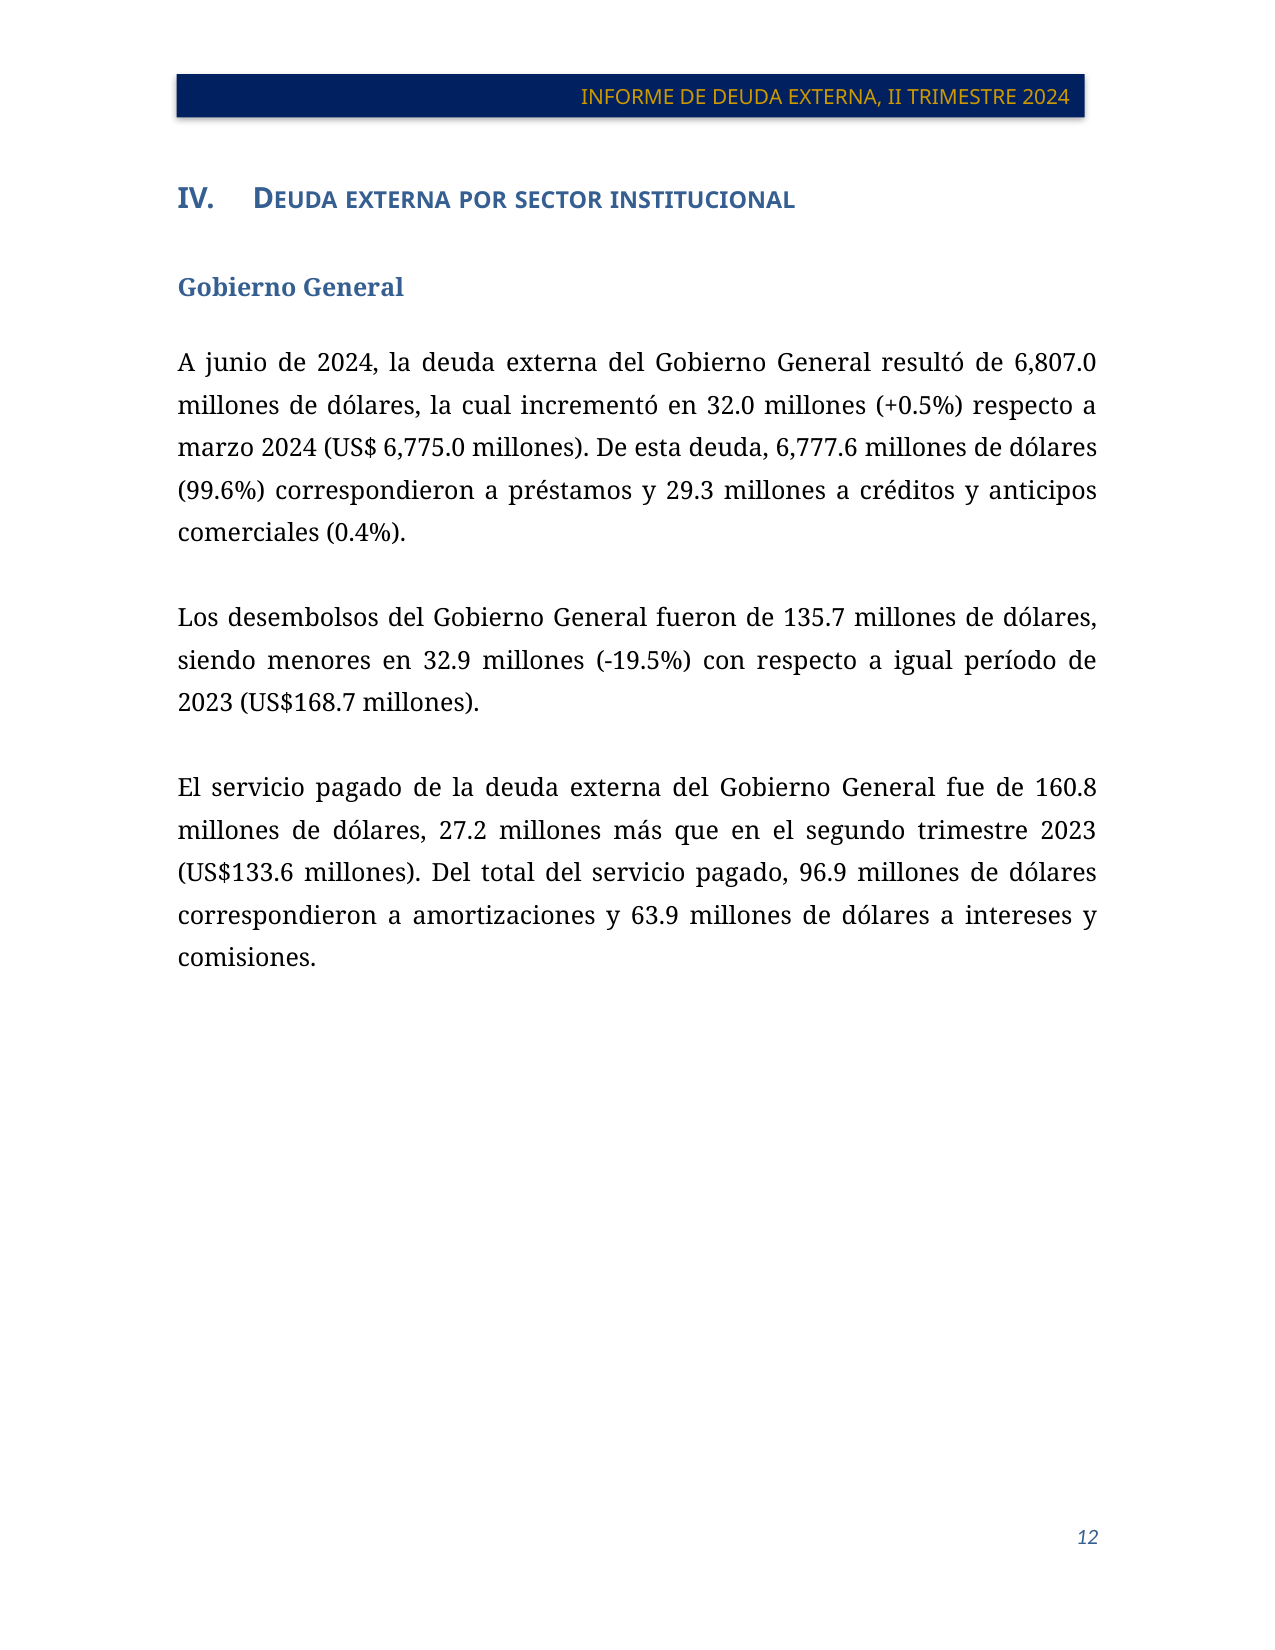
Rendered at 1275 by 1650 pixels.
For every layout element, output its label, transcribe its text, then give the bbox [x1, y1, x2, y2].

list Deuda externa por sector institucional [177, 177, 1098, 217]
list Los desembolsos del Gobierno General fueron de 135.7 millones de dólares, siendo menores en 32.9 millones (-19.5%) con respecto a igual período de 2023 (US$168.7 millones). [177, 600, 1098, 719]
list Gobierno General [177, 269, 1098, 303]
list El servicio pagado de la deuda externa del Gobierno General fue de 160.8 millones de dólares, 27.2 millones más que en el segundo trimestre 2023 (US$133.6 millones). Del total del servicio pagado, 96.9 millones de dólares correspondieron a amortizaciones y 63.9 millones de dólares a intereses y comisiones. [177, 770, 1098, 974]
list A junio de 2024, la deuda externa del Gobierno General resultó de 6,807.0 millones de dólares, la cual incrementó en 32.0 millones (+0.5%) respecto a marzo 2024 (US$ 6,775.0 millones). De esta deuda, 6,777.6 millones de dólares (99.6%) correspondieron a préstamos y 29.3 millones a créditos y anticipos comerciales (0.4%). [177, 345, 1098, 549]
